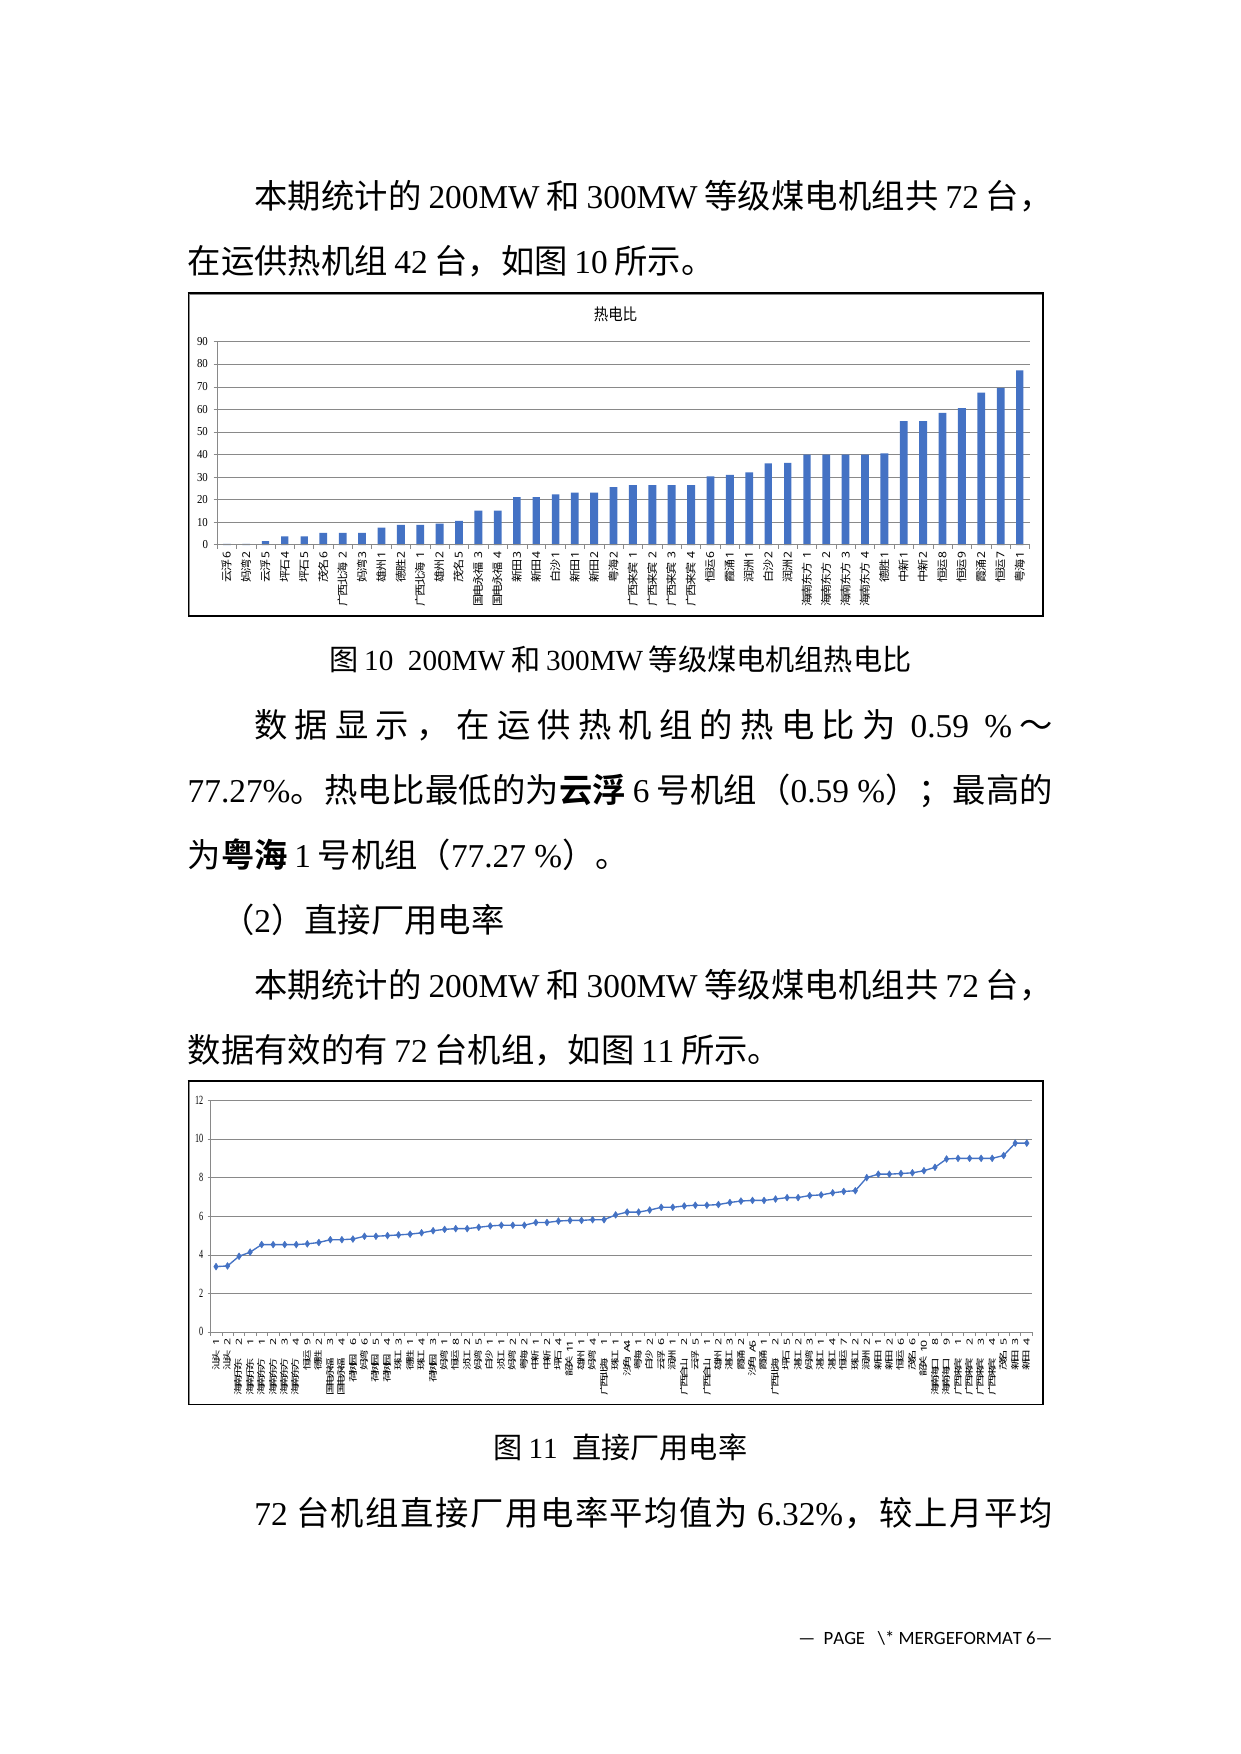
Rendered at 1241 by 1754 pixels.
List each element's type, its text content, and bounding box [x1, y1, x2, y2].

text 本期统计的200MW和300MW等级煤电机组共72台，在运供热机组42台，如图10所示。 [187, 162, 1053, 292]
text 图11 直接厂用电率 [187, 1414, 1053, 1479]
text 图10 200MW和300MW等级煤电机组热电比 [187, 625, 1053, 690]
text （2）直接厂用电率 [187, 885, 1053, 950]
text 本期统计的200MW和300MW等级煤电机组共72台，数据有效的有72台机组，如图11所示。 [187, 950, 1053, 1080]
text 数据显示，在运供热机组的热电比为0.59 %～77.27%。热电比最低的为云浮6号机组（0.59 %）；最高的为粤海1号机组（77.27 %）。 [187, 690, 1053, 885]
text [187, 1479, 1053, 1544]
